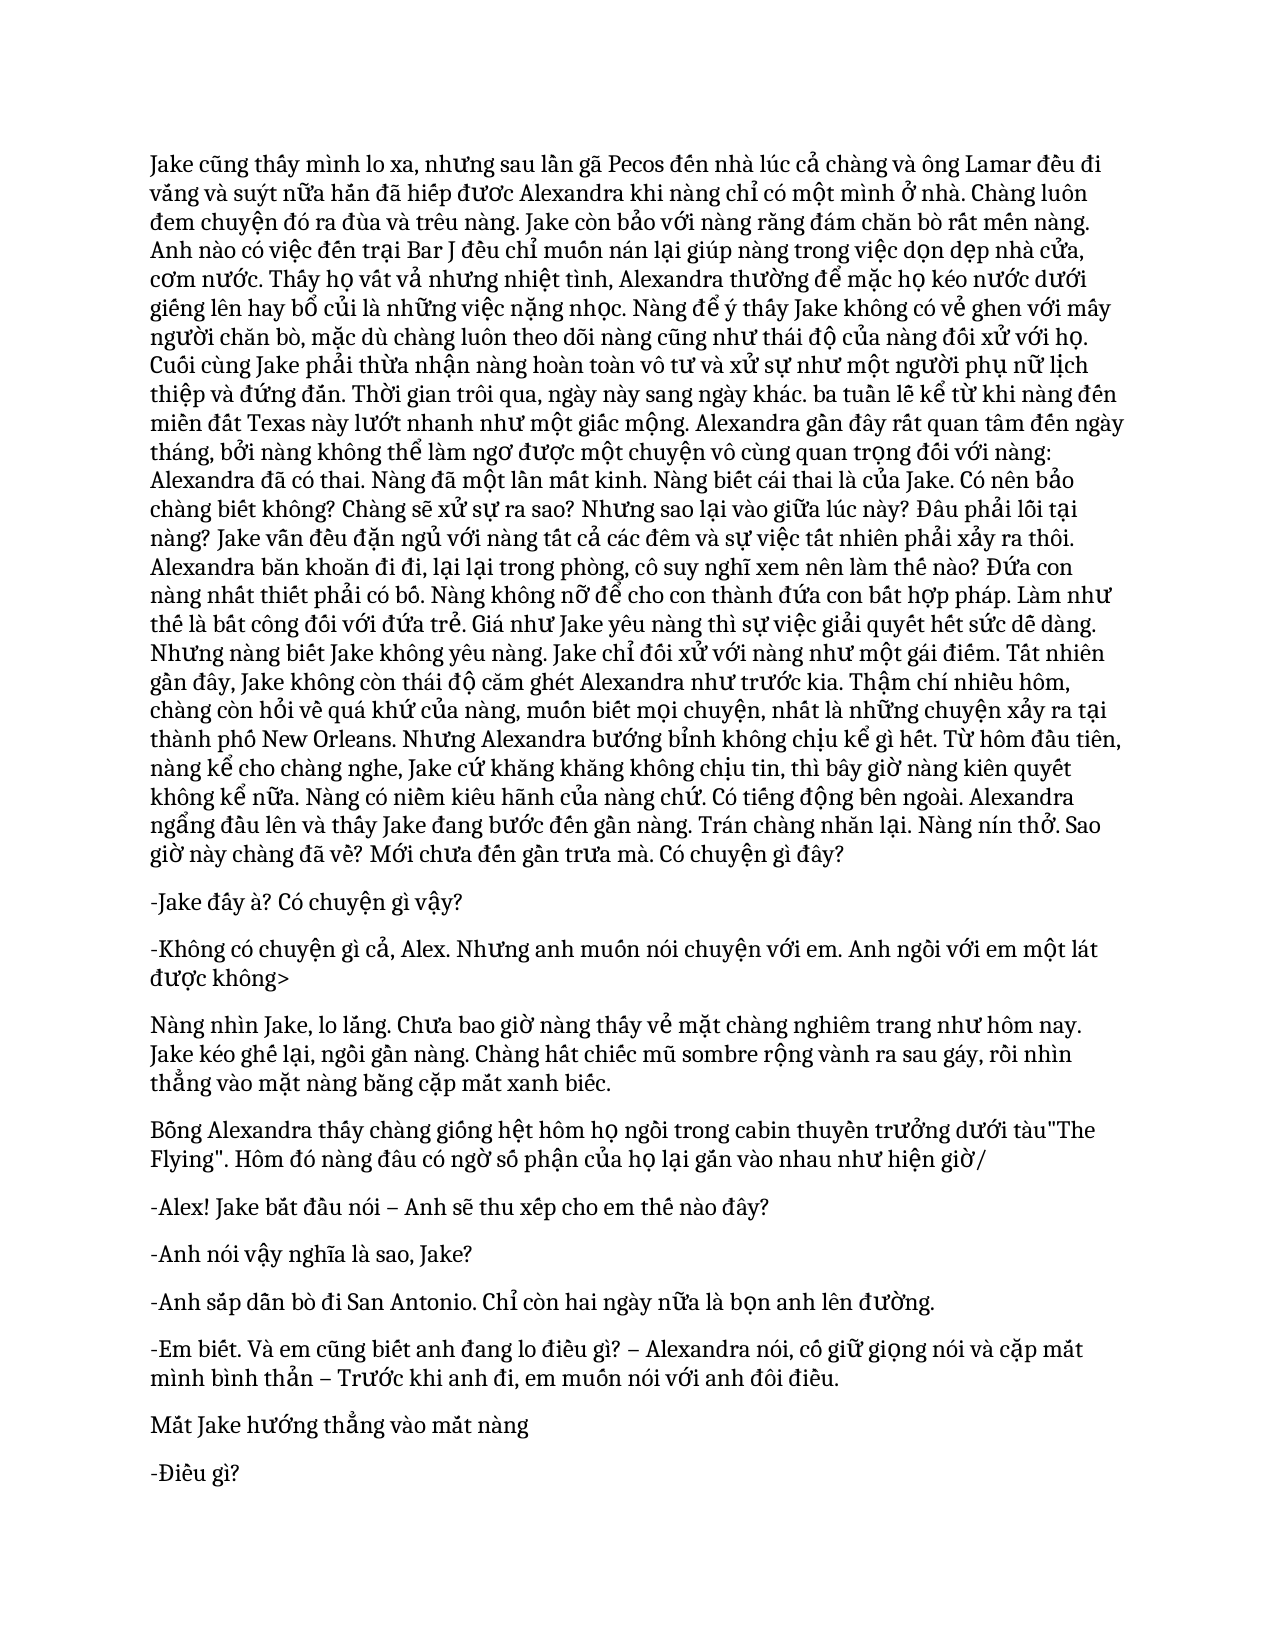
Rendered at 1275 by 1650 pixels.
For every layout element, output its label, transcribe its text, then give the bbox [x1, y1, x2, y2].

text -Jake đấy à? Có chuyện gì vậy? [150, 887, 1125, 916]
text -Anh sắp dẫn bò đi San Antonio. Chỉ còn hai ngày nữa là bọn anh lên đường. [150, 1287, 1125, 1316]
text -Không có chuyện gì cả, Alex. Nhưng anh muốn nói chuyện với em. Anh ngồi với em một lát được không> [150, 935, 1125, 992]
text -Điều gì? [150, 1459, 1125, 1487]
text -Alex! Jake bắt đầu nói – Anh sẽ thu xếp cho em thế nào đây? [150, 1192, 1125, 1221]
text Jake cũng thấy mình lo xa, nhưng sau lần gã Pecos đến nhà lúc cả chàng và ông Lamar đều đi vắng và suýt nữa hắn đã hiếp đươc Alexandra khi nàng chỉ có một mình ở nhà. Chàng luôn đem chuyện đó ra đùa và trêu nàng. Jake còn bảo với nàng rằng đám chăn bò rất mến nàng. Anh nào có việc đến trại Bar J đều chỉ muốn nán lại giúp nàng trong việc dọn dẹp nhà cửa, cơm nước. Thấy họ vất vả nhưng nhiệt tình, Alexandra thường để mặc họ kéo nước dưới giếng lên hay bổ củi là những việc nặng nhọc. Nàng để ý thấy Jake không có vẻ ghen với mấy người chăn bò, mặc dù chàng luôn theo dõi nàng cũng như thái độ của nàng đối xử với họ. Cuối cùng Jake phải thừa nhận nàng hoàn toàn vô tư và xử sự như một người phụ nữ lịch thiệp và đứng đắn. Thời gian trôi qua, ngày này sang ngày khác. ba tuần lễ kể từ khi nàng đến miền đất Texas này lướt nhanh như một giấc mộng. Alexandra gần đây rất quan tâm đến ngày tháng, bởi nàng không thể làm ngơ được một chuyện vô cùng quan trọng đối với nàng: Alexandra đã có thai. Nàng đã một lần mất kinh. Nàng biết cái thai là của Jake. Có nên bảo chàng biết không? Chàng sẽ xử sự ra sao? Nhưng sao lại vào giữa lúc này? Đâu phải lỗi tại nàng? Jake vẫn đều đặn ngủ với nàng tất cả các đêm và sự việc tất nhiên phải xảy ra thôi. Alexandra băn khoăn đi đi, lại lại trong phòng, cô suy nghĩ xem nên làm thế nào? Đứa con nàng nhất thiết phải có bố. Nàng không nỡ để cho con thành đứa con bất hợp pháp. Làm như thế là bất công đối với đứa trẻ. Giá như Jake yêu nàng thì sự việc giải quyết hết sức dễ dàng. Nhưng nàng biết Jake không yêu nàng. Jake chỉ đối xử với nàng như một gái điếm. Tất nhiên gần đây, Jake không còn thái độ căm ghét Alexandra như trước kia. Thậm chí nhiều hôm, chàng còn hỏi về quá khứ của nàng, muốn biết mọi chuyện, nhất là những chuyện xảy ra tại thành phố New Orleans. Nhưng Alexandra bướng bỉnh không chịu kể gì hết. Từ hôm đầu tiên, nàng kể cho chàng nghe, Jake cứ khăng khăng không chịu tin, thì bây giờ nàng kiên quyết không kể nữa. Nàng có niềm kiêu hãnh của nàng chứ. Có tiếng động bên ngoài. Alexandra ngẩng đầu lên và thấy Jake đang bước đến gần nàng. Trán chàng nhăn lại. Nàng nín thở. Sao giờ này chàng đã về? Mới chưa đến gần trưa mà. Có chuyện gì đây? [150, 150, 1125, 869]
text -Anh nói vậy nghĩa là sao, Jake? [150, 1240, 1125, 1269]
text Bỗng Alexandra thấy chàng giống hệt hôm họ ngồi trong cabin thuyền trưởng dưới tàu"The Flying". Hôm đó nàng đâu có ngờ số phận của họ lại gắn vào nhau như hiện giờ/ [150, 1116, 1125, 1174]
text -Em biết. Và em cũng biết anh đang lo điều gì? – Alexandra nói, cố giữ giọng nói và cặp mắt mình bình thản – Trước khi anh đi, em muốn nói với anh đôi điều. [150, 1335, 1125, 1392]
text Mắt Jake hướng thẳng vào mắt nàng [150, 1411, 1125, 1440]
text Nàng nhìn Jake, lo lắng. Chưa bao giờ nàng thấy vẻ mặt chàng nghiêm trang như hôm nay. Jake kéo ghế lại, ngồi gần nàng. Chàng hất chiếc mũ sombre rộng vành ra sau gáy, rồi nhìn thẳng vào mặt nàng bằng cặp mắt xanh biếc. [150, 1011, 1125, 1097]
